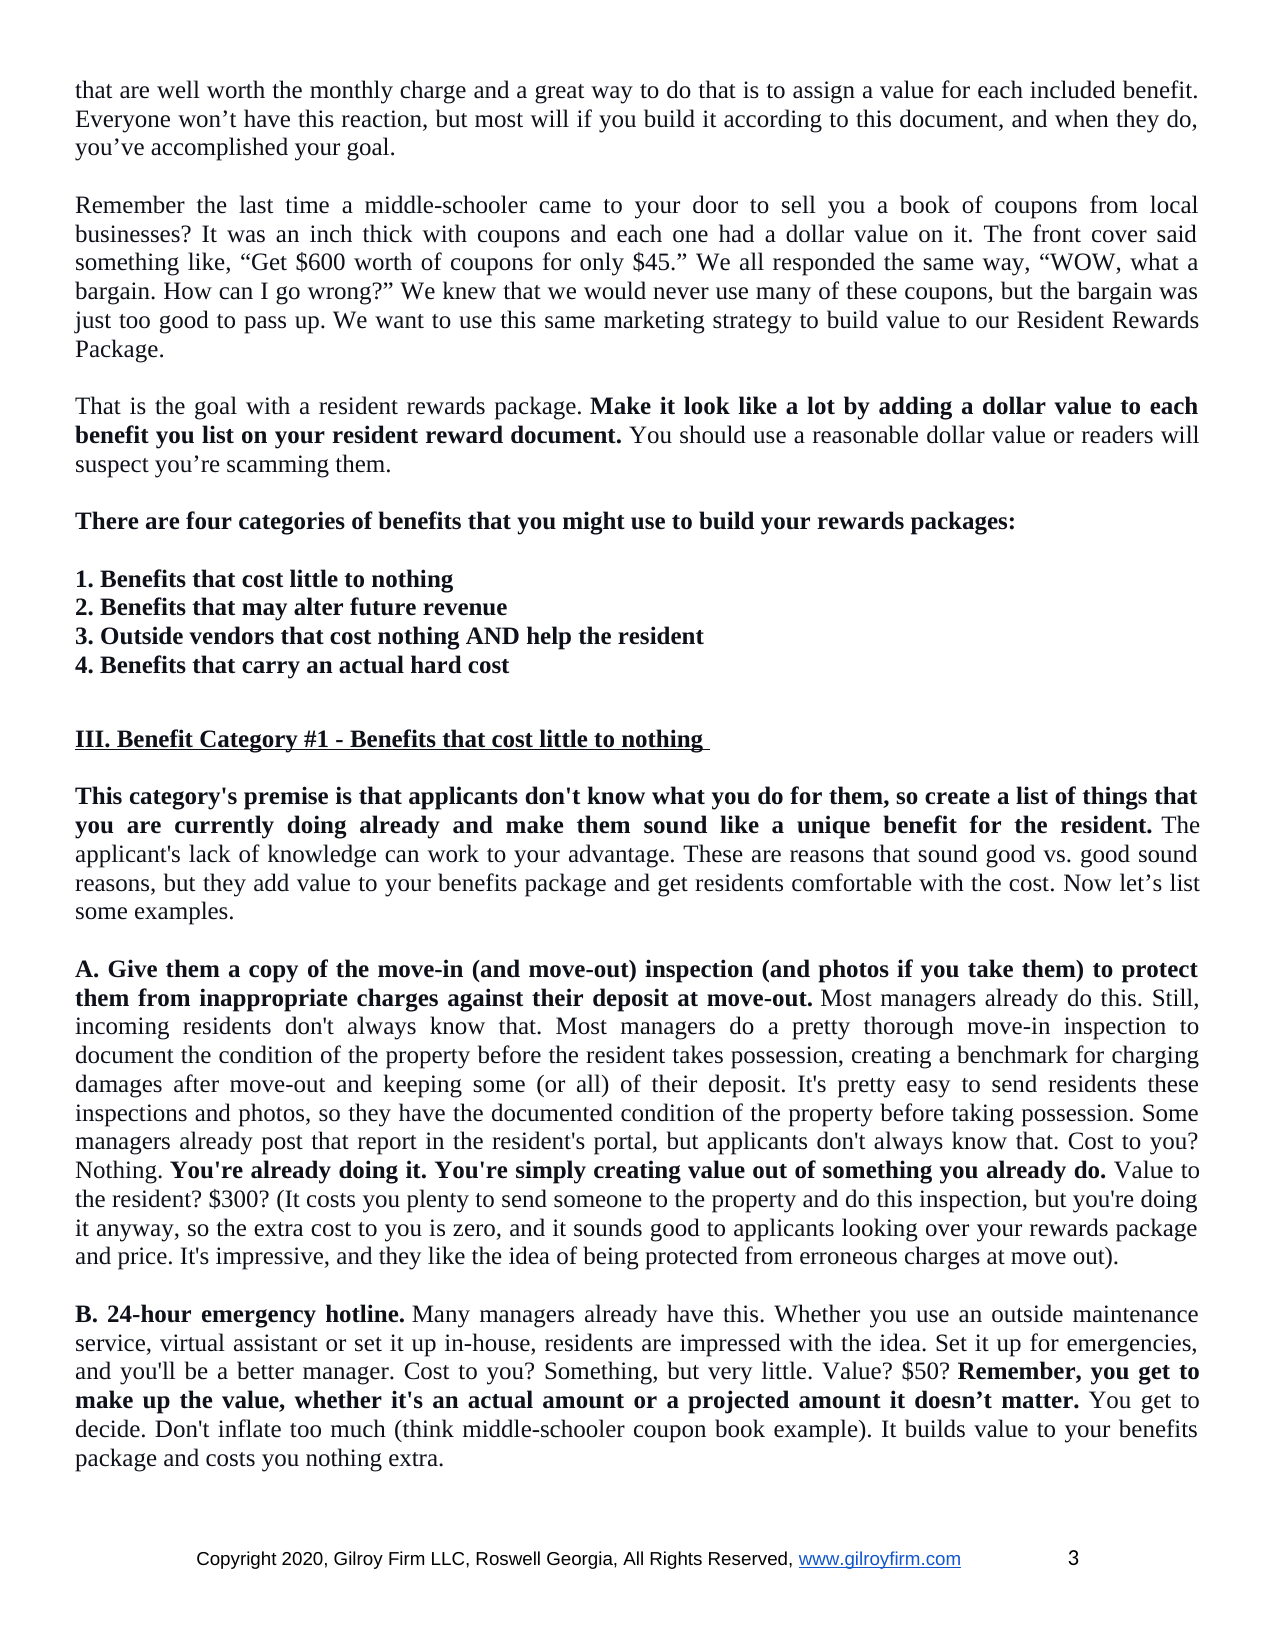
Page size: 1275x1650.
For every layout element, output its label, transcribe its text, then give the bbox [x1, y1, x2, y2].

text III. Benefit Category #1 - Benefits that cost little to nothing [75, 724, 1200, 753]
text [75, 75, 1200, 161]
text B. 24-hour emergency hotline. Many managers already have this. Whether you use an outside maintenance service, virtual assistant or set it up in-house, residents are impressed with the idea. Set it up for emergencies, and you'll be a better manager. Cost to you? Something, but very little. Value? $50? Remember, you get to make up the value, whether it's an actual amount or a projected amount it doesn’t matter. You get to decide. Don't inflate too much (think middle-schooler coupon book example). It builds value to your benefits package and costs you nothing extra. [75, 1299, 1200, 1471]
text 4. Benefits that carry an actual hard cost [75, 650, 1200, 679]
text There are four categories of benefits that you might use to build your rewards packages: [75, 506, 1200, 535]
text 3. Outside vendors that cost nothing AND help the resident [75, 621, 1200, 650]
text This category's premise is that applicants don't know what you do for them, so create a list of things that you are currently doing already and make them sound like a unique benefit for the resident. The applicant's lack of knowledge can work to your advantage. These are reasons that sound good vs. good sound reasons, but they add value to your benefits package and get residents comfortable with the cost. Now let’s list some examples. [75, 781, 1200, 925]
text 1. Benefits that cost little to nothing [75, 564, 1200, 592]
text Remember the last time a middle-schooler came to your door to sell you a book of coupons from local businesses? It was an inch thick with coupons and each one had a dollar value on it. The front cover said something like, “Get $600 worth of coupons for only $45.” We all responded the same way, “WOW, what a bargain. How can I go wrong?” We knew that we would never use many of these coupons, but the bargain was just too good to pass up. We want to use this same marketing strategy to build value to our Resident Rewards Package. [75, 190, 1200, 362]
text 2. Benefits that may alter future revenue [75, 592, 1200, 621]
text That is the goal with a resident rewards package. Make it look like a lot by adding a dollar value to each benefit you list on your resident reward document. You should use a reasonable dollar value or readers will suspect you’re scamming them. [75, 391, 1200, 477]
text A. Give them a copy of the move-in (and move-out) inspection (and photos if you take them) to protect them from inappropriate charges against their deposit at move-out. Most managers already do this. Still, incoming residents don't always know that. Most managers do a pretty thorough move-in inspection to document the condition of the property before the resident takes possession, creating a benchmark for charging damages after move-out and keeping some (or all) of their deposit. It's pretty easy to send residents these inspections and photos, so they have the documented condition of the property before taking possession. Some managers already post that report in the resident's portal, but applicants don't always know that. Cost to you? Nothing. You're already doing it. You're simply creating value out of something you already do. Value to the resident? $300? (It costs you plenty to send someone to the property and do this inspection, but you're doing it anyway, so the extra cost to you is zero, and it sounds good to applicants looking over your rewards package and price. It's impressive, and they like the idea of being protected from erroneous charges at move out). [75, 954, 1200, 1270]
